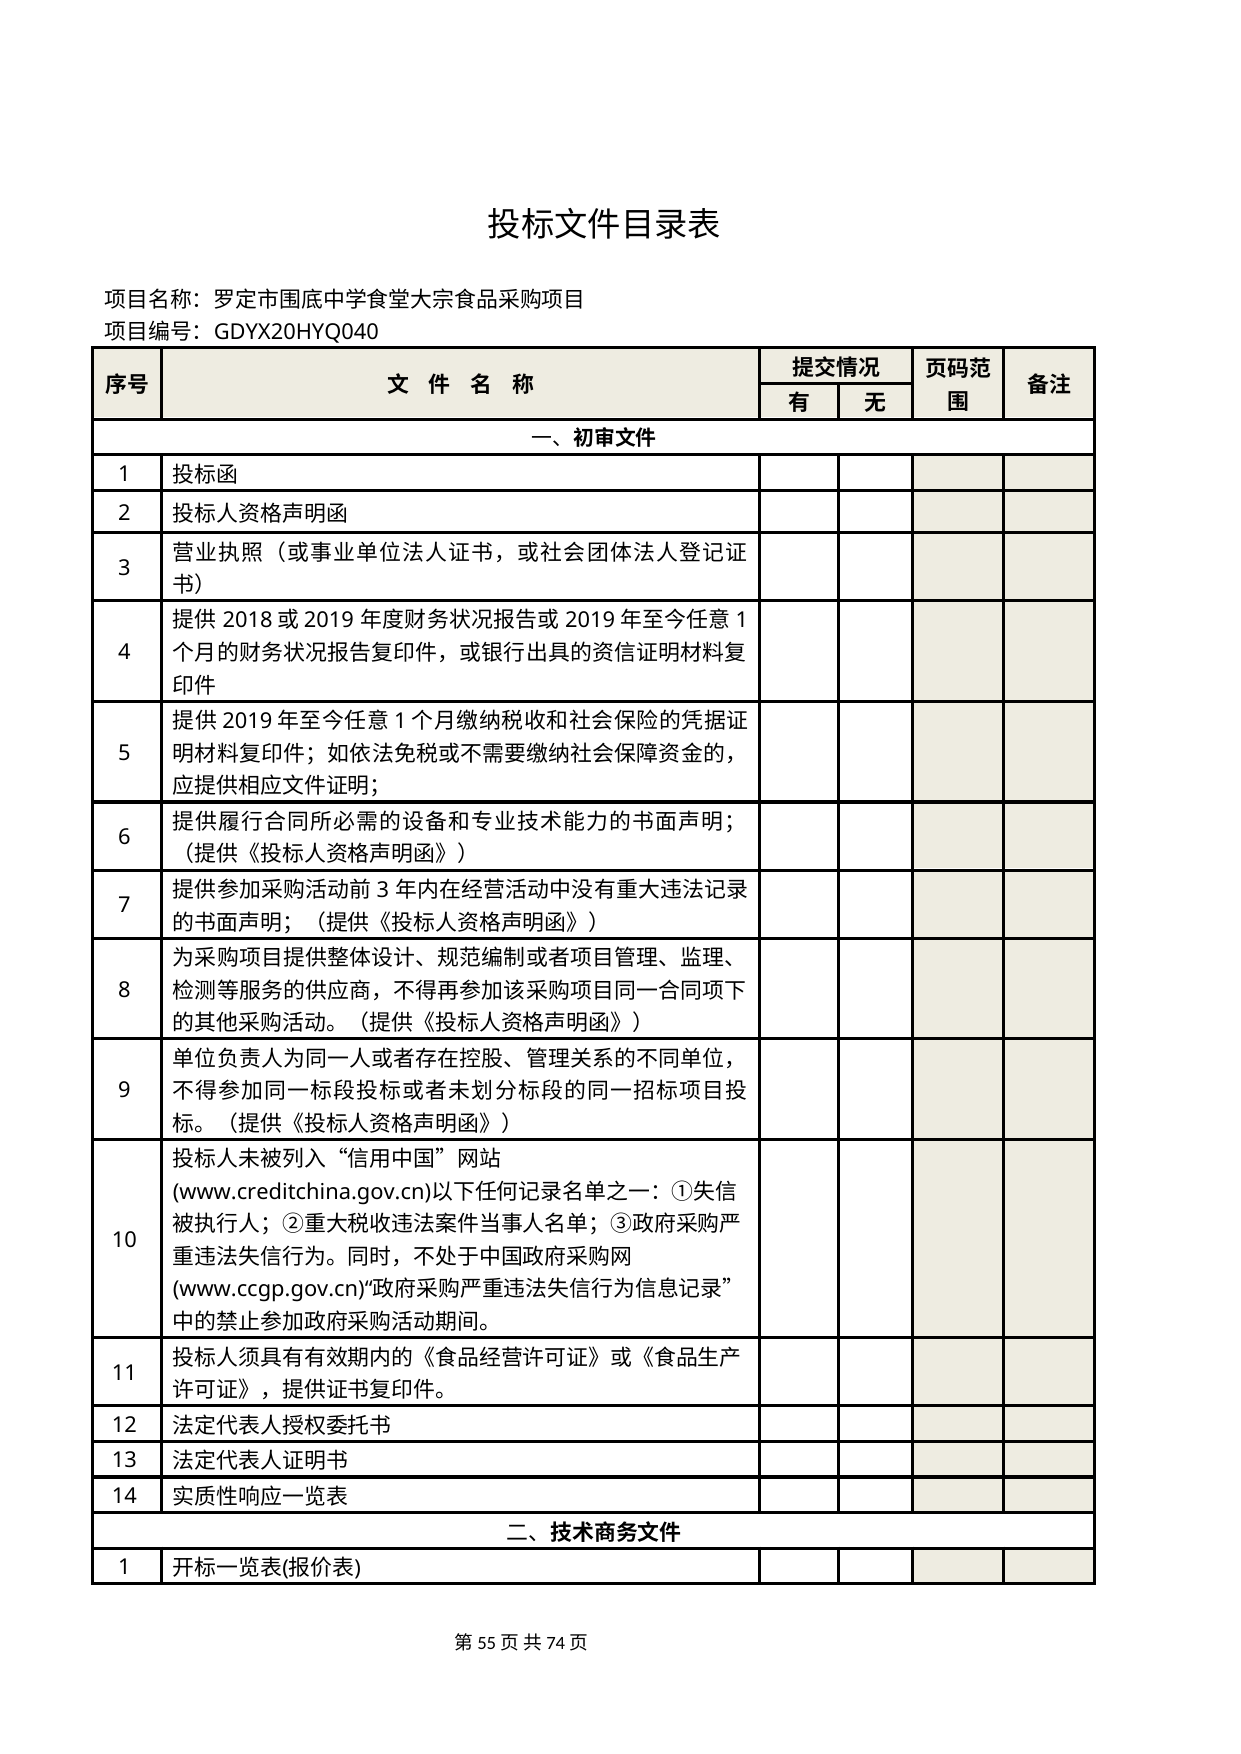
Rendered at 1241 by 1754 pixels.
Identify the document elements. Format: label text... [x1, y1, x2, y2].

table_cell [840, 1339, 911, 1404]
table_cell [1005, 1040, 1093, 1138]
table_cell [840, 456, 911, 489]
table_cell [914, 1407, 1002, 1440]
table_cell [761, 1479, 837, 1511]
table_header 提交情况 [761, 349, 911, 382]
table_cell [94, 1550, 160, 1582]
subtitle 投标文件目录表 [104, 189, 1104, 254]
table_cell [761, 534, 837, 599]
table_cell [94, 1040, 160, 1138]
table_cell [761, 1550, 837, 1582]
table_cell 一、初审文件 [94, 421, 1093, 453]
table_cell [761, 602, 837, 700]
table_cell [94, 1479, 160, 1511]
table_cell [840, 1407, 911, 1440]
table_cell [914, 1550, 1002, 1582]
table_cell [914, 456, 1002, 489]
table_header 序号 [94, 349, 160, 417]
table_cell [1005, 872, 1093, 937]
table_cell [94, 602, 160, 700]
table_cell [94, 492, 160, 531]
table_cell [761, 872, 837, 937]
table_cell 营业执照（或事业单位法人证书，或社会团体法人登记证书） [163, 534, 758, 599]
table_cell [94, 1339, 160, 1404]
table_cell [94, 1407, 160, 1440]
table_cell [94, 1141, 160, 1336]
text 项目名称：罗定市围底中学食堂大宗食品采购项目 [104, 281, 1104, 314]
table_cell 法定代表人授权委托书 [163, 1407, 758, 1440]
table_cell [1005, 492, 1093, 531]
table_cell [94, 1443, 160, 1475]
table_cell [840, 804, 911, 868]
table_cell [914, 1040, 1002, 1138]
table_cell [914, 872, 1002, 937]
table_cell [1005, 940, 1093, 1037]
table_cell [914, 1141, 1002, 1336]
table_cell [914, 703, 1002, 800]
table_cell 实质性响应一览表 [163, 1479, 758, 1511]
table_cell 提供2019年至今任意1个月缴纳税收和社会保险的凭据证明材料复印件；如依法免税或不需要缴纳社会保障资金的，应提供相应文件证明； [163, 703, 758, 800]
table_cell [914, 804, 1002, 868]
table_cell [840, 534, 911, 599]
table_cell 法定代表人证明书 [163, 1443, 758, 1475]
table_cell [761, 804, 837, 868]
table_cell [761, 1141, 837, 1336]
table_cell 有 [761, 385, 837, 417]
table_cell [914, 940, 1002, 1037]
table_cell [914, 534, 1002, 599]
table_cell [1005, 1407, 1093, 1440]
table_cell [914, 1443, 1002, 1475]
table_cell 投标人须具有有效期内的《食品经营许可证》或《食品生产许可证》，提供证书复印件。 [163, 1339, 758, 1404]
table_cell 为采购项目提供整体设计、规范编制或者项目管理、监理、检测等服务的供应商，不得再参加该采购项目同一合同项下的其他采购活动。（提供《投标人资格声明函》） [163, 940, 758, 1037]
table_cell 提供 2018或2019 年度财务状况报告或2019年至今任意1个月的财务状况报告复印件，或银行出具的资信证明材料复印件 [163, 602, 758, 700]
table_cell [94, 940, 160, 1037]
table_cell [1005, 703, 1093, 800]
table_cell [840, 602, 911, 700]
table_cell [914, 602, 1002, 700]
table_cell [840, 703, 911, 800]
table_cell [761, 1040, 837, 1138]
table_cell 单位负责人为同一人或者存在控股、管理关系的不同单位，不得参加同一标段投标或者未划分标段的同一招标项目投标。（提供《投标人资格声明函》） [163, 1040, 758, 1138]
table_cell [840, 1479, 911, 1511]
table_cell [914, 1339, 1002, 1404]
table_cell 提供履行合同所必需的设备和专业技术能力的书面声明；（提供《投标人资格声明函》） [163, 804, 758, 868]
table_cell [914, 1479, 1002, 1511]
table_cell [1005, 456, 1093, 489]
table_cell [94, 872, 160, 937]
table_cell [1005, 1479, 1093, 1511]
table_cell [761, 703, 837, 800]
table_header 页码范围 [914, 349, 1002, 417]
table_cell [1005, 602, 1093, 700]
table_cell 无 [840, 385, 911, 417]
table_cell 二、技术商务文件 [94, 1514, 1093, 1547]
table_cell [94, 534, 160, 599]
table_cell [94, 804, 160, 868]
table_cell [761, 940, 837, 1037]
table_cell [94, 456, 160, 489]
table_cell [761, 492, 837, 531]
table_cell [1005, 534, 1093, 599]
table_cell [94, 703, 160, 800]
table_cell 开标一览表(报价表) [163, 1550, 758, 1582]
table_cell [840, 1443, 911, 1475]
table_header 文 件 名 称 [163, 349, 758, 417]
table_header 备注 [1005, 349, 1093, 417]
table_cell [1005, 1443, 1093, 1475]
table_cell [1005, 1339, 1093, 1404]
table_cell [761, 1339, 837, 1404]
table_cell [1005, 1550, 1093, 1582]
table_cell 投标函 [163, 456, 758, 489]
table_cell [840, 1141, 911, 1336]
table_cell [1005, 804, 1093, 868]
table_cell [1005, 1141, 1093, 1336]
table_cell [840, 492, 911, 531]
table_cell 投标人未被列入“信用中国”网站(www.creditchina.gov.cn)以下任何记录名单之一：①失信被执行人；②重大税收违法案件当事人名单；③政府采购严重违法失信行为。同时，不处于中国政府采购网(www.ccgp.gov.cn)“政府采购严重违法失信行为信息记录”中的禁止参加政府采购活动期间。 [163, 1141, 758, 1336]
table_cell [914, 492, 1002, 531]
table_cell [761, 1443, 837, 1475]
table_cell 提供参加采购活动前 3 年内在经营活动中没有重大违法记录的书面声明；（提供《投标人资格声明函》） [163, 872, 758, 937]
table_cell [840, 940, 911, 1037]
table_cell [761, 1407, 837, 1440]
table_cell [840, 1040, 911, 1138]
text 项目编号：GDYX20HYQ040 [104, 314, 1104, 346]
table_cell [761, 456, 837, 489]
table_cell [840, 872, 911, 937]
table_cell [840, 1550, 911, 1582]
table_cell 投标人资格声明函 [163, 492, 758, 531]
